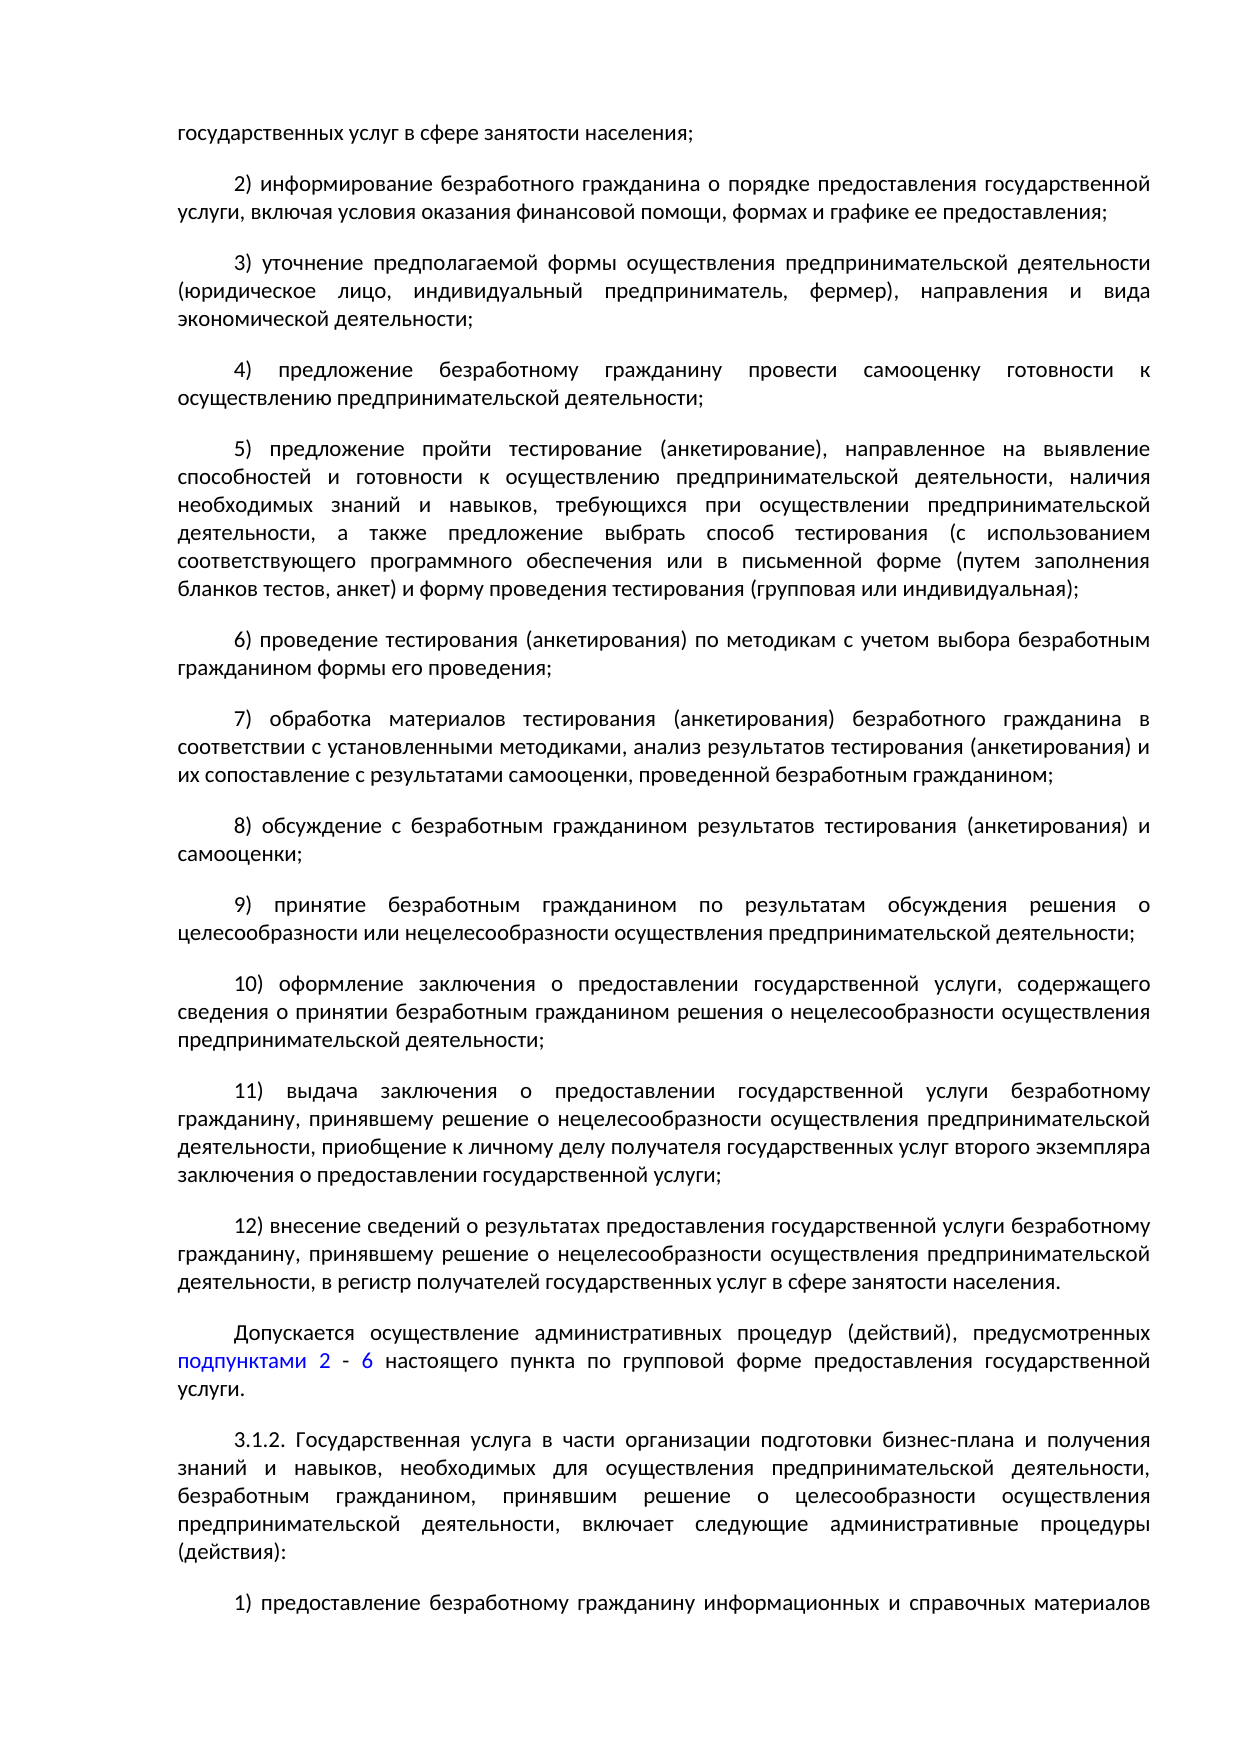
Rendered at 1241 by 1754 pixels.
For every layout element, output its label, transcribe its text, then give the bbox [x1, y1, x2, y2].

text 9) принятие безработным гражданином по результатам обсуждения решения о целесообразности или нецелесообразности осуществления предпринимательской деятельности; [177, 890, 1152, 946]
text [177, 118, 1152, 146]
text 10) оформление заключения о предоставлении государственной услуги, содержащего сведения о принятии безработным гражданином решения о нецелесообразности осуществления предпринимательской деятельности; [177, 969, 1152, 1053]
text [177, 1588, 1152, 1616]
text 4) предложение безработному гражданину провести самооценку готовности к осуществлению предпринимательской деятельности; [177, 355, 1152, 411]
text 6) проведение тестирования (анкетирования) по методикам с учетом выбора безработным гражданином формы его проведения; [177, 625, 1152, 681]
text 12) внесение сведений о результатах предоставления государственной услуги безработному гражданину, принявшему решение о нецелесообразности осуществления предпринимательской деятельности, в регистр получателей государственных услуг в сфере занятости населения. [177, 1211, 1152, 1295]
text 11) выдача заключения о предоставлении государственной услуги безработному гражданину, принявшему решение о нецелесообразности осуществления предпринимательской деятельности, приобщение к личному делу получателя государственных услуг второго экземпляра заключения о предоставлении государственной услуги; [177, 1076, 1152, 1188]
text 7) обработка материалов тестирования (анкетирования) безработного гражданина в соответствии с установленными методиками, анализ результатов тестирования (анкетирования) и их сопоставление с результатами самооценки, проведенной безработным гражданином; [177, 704, 1152, 788]
text Допускается осуществление административных процедур (действий), предусмотренных подпунктами 2 - 6 настоящего пункта по групповой форме предоставления государственной услуги. [177, 1318, 1152, 1402]
text 3.1.2. Государственная услуга в части организации подготовки бизнес-плана и получения знаний и навыков, необходимых для осуществления предпринимательской деятельности, безработным гражданином, принявшим решение о целесообразности осуществления предпринимательской деятельности, включает следующие административные процедуры (действия): [177, 1425, 1152, 1565]
text 5) предложение пройти тестирование (анкетирование), направленное на выявление способностей и готовности к осуществлению предпринимательской деятельности, наличия необходимых знаний и навыков, требующихся при осуществлении предпринимательской деятельности, а также предложение выбрать способ тестирования (с использованием соответствующего программного обеспечения или в письменной форме (путем заполнения бланков тестов, анкет) и форму проведения тестирования (групповая или индивидуальная); [177, 434, 1152, 602]
text 8) обсуждение с безработным гражданином результатов тестирования (анкетирования) и самооценки; [177, 811, 1152, 867]
text 2) информирование безработного гражданина о порядке предоставления государственной услуги, включая условия оказания финансовой помощи, формах и графике ее предоставления; [177, 169, 1152, 225]
text 3) уточнение предполагаемой формы осуществления предпринимательской деятельности (юридическое лицо, индивидуальный предприниматель, фермер), направления и вида экономической деятельности; [177, 248, 1152, 332]
